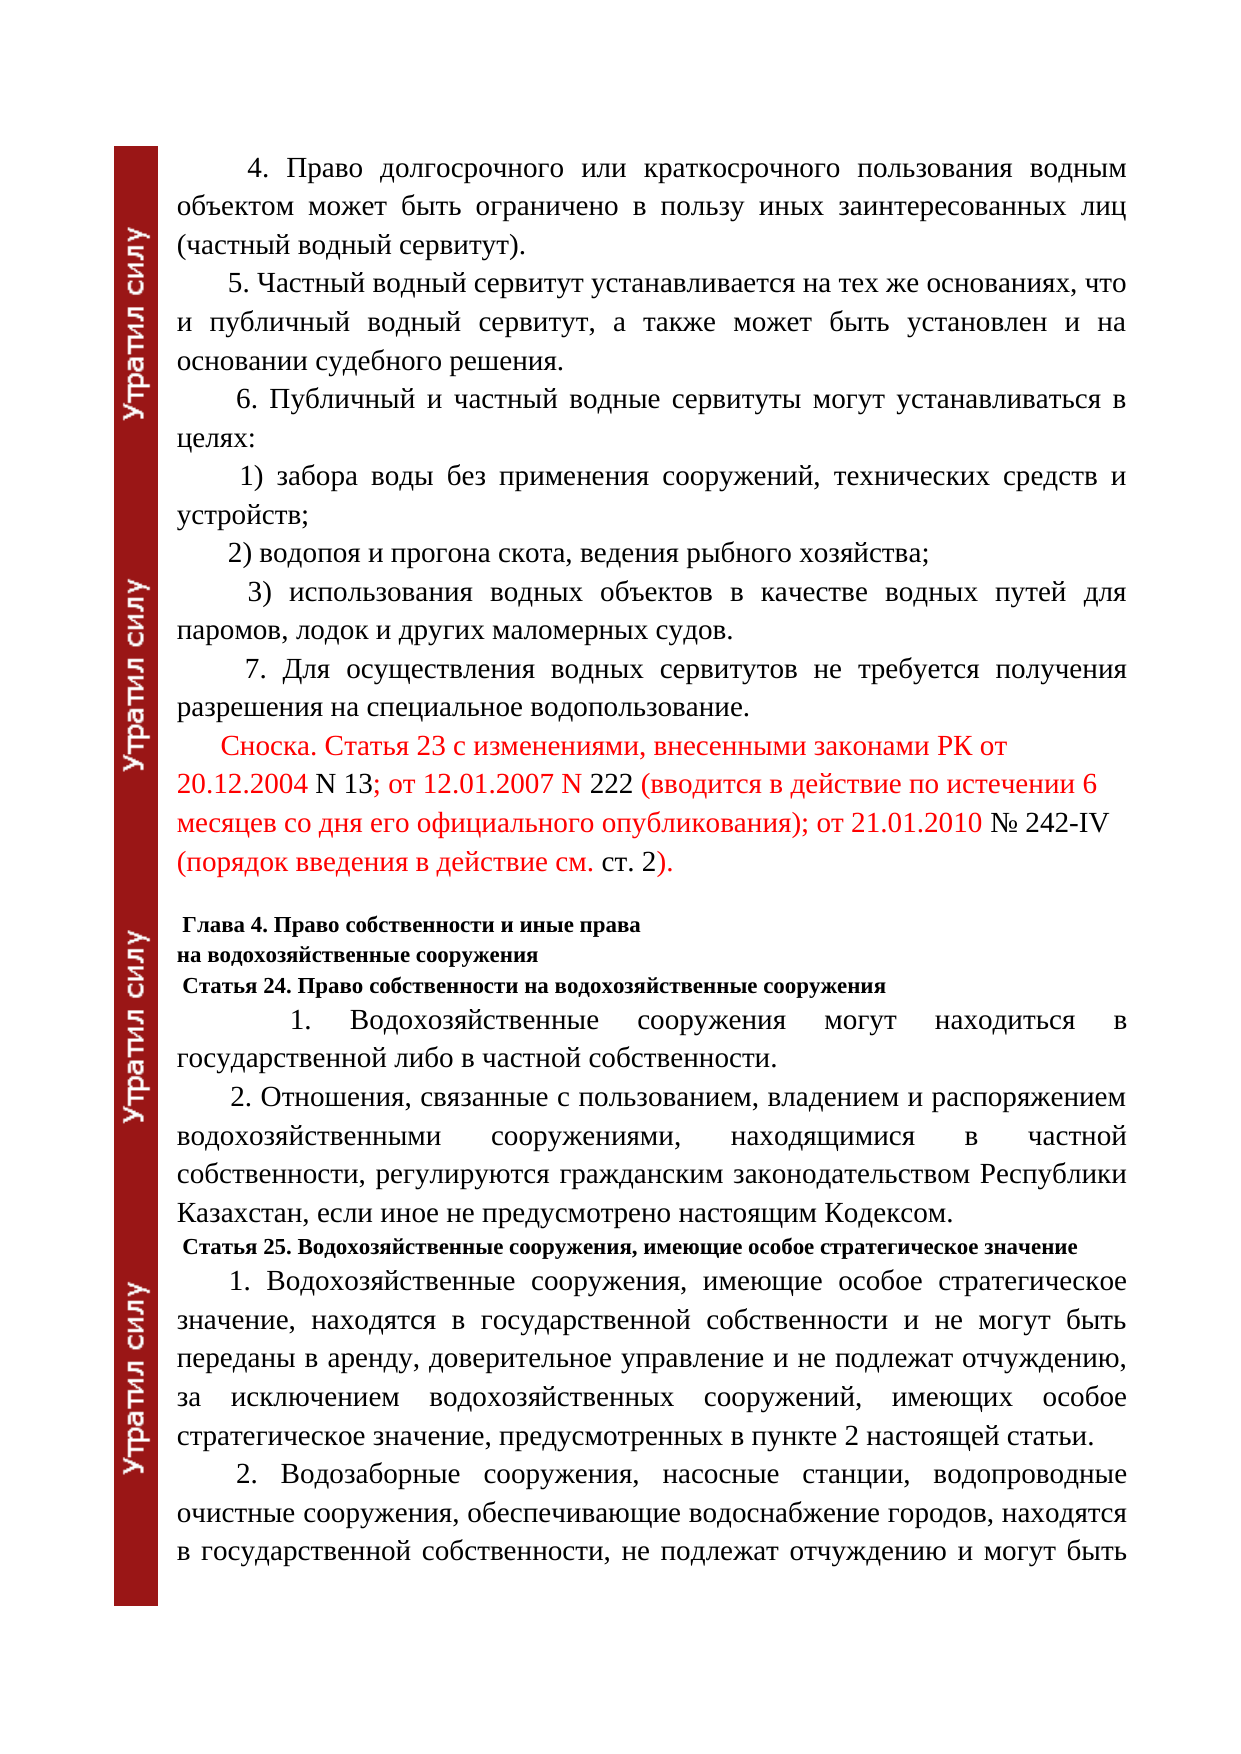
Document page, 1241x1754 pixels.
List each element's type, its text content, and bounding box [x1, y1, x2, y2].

text 6. Публичный и частный водные сервитуты могут устанавливаться в целях: [112, 381, 1128, 453]
picture [114, 968, 158, 972]
picture [114, 907, 158, 911]
picture [114, 530, 158, 535]
text Сноска. Статья 23 с изменениями, внесенными законами РК от 20.12.2004 N 13; от 12.01.2007 N 222 (вводится в действие по истечении 6 месяцев со дня его официального опубликования); от 21.01.2010 № 242-IV (порядок введения в действие см. ст. 2). [112, 728, 1128, 907]
text 1. Водохозяйственные сооружения, имеющие особое стратегическое значение, находятся в государственной собственности и не могут быть переданы в аренду, доверительное управление и не подлежат отчуждению, за исключением водохозяйственных сооружений, имеющих особое стратегическое значение, предусмотренных в пункте 2 настоящей статьи. [112, 1263, 1128, 1451]
picture [114, 453, 158, 458]
picture [114, 569, 158, 574]
picture [114, 646, 158, 651]
picture [114, 146, 158, 150]
text 2) водопоя и прогона скота, ведения рыбного хозяйства; [112, 535, 1128, 569]
text 5. Частный водный сервитут устанавливается на тех же основаниях, что и публичный водный сервитут, а также может быть установлен и на основании судебного решения. [112, 266, 1128, 376]
picture [114, 723, 158, 728]
text 4. Право долгосрочного или краткосрочного пользования водным объектом может быть ограничено в пользу иных заинтересованных лиц (частный водный сервитут). [112, 150, 1128, 261]
picture [114, 1259, 158, 1263]
text 1) забора воды без применения сооружений, технических средств и устройств; [112, 458, 1128, 530]
text 7. Для осуществления водных сервитутов не требуется получения разрешения на специальное водопользование. [112, 651, 1128, 723]
picture [114, 998, 158, 1002]
picture [114, 376, 158, 381]
picture [114, 1451, 158, 1456]
text Глава 4. Право собственности и иные права на водохозяйственные сооружения [112, 911, 1128, 968]
picture [114, 1228, 158, 1233]
text 2. Отношения, связанные с пользованием, владением и распоряжением водохозяйственными сооружениями, находящимися в частной собственности, регулируются гражданским законодательством Республики Казахстан, если иное не предусмотрено настоящим Кодексом. [112, 1079, 1128, 1228]
text Статья 24. Право собственности на водохозяйственные сооружения [112, 972, 1128, 998]
picture [114, 1074, 158, 1079]
picture [114, 1567, 158, 1606]
text 1. Водохозяйственные сооружения могут находиться в государственной либо в частной собственности. [112, 1002, 1128, 1074]
picture [114, 261, 158, 266]
text Статья 25. Водохозяйственные сооружения, имеющие особое стратегическое значение [112, 1233, 1128, 1259]
text 3) использования водных объектов в качестве водных путей для паромов, лодок и других маломерных судов. [112, 574, 1128, 646]
